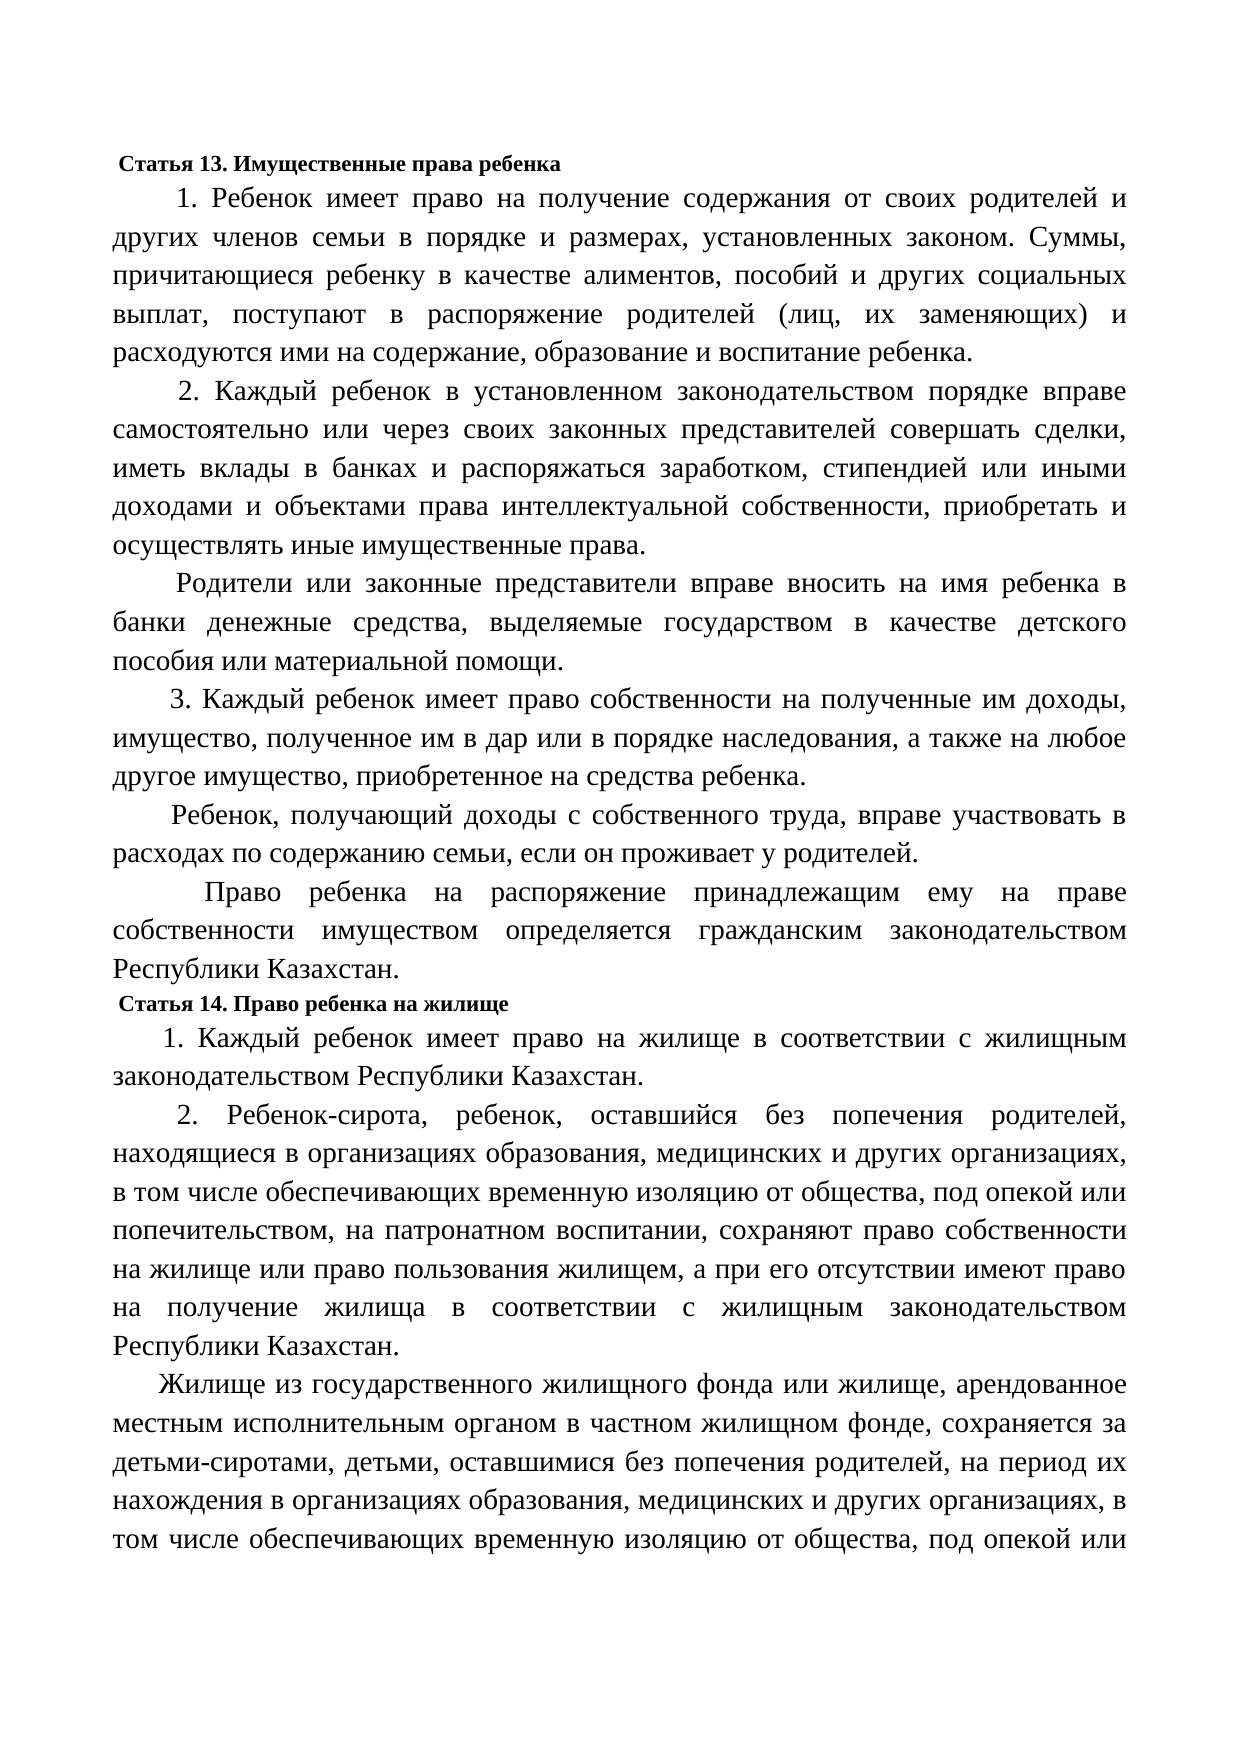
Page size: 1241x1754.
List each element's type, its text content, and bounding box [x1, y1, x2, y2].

text Родители или законные представители вправе вносить на имя ребенка в банки денежные средства, выделяемые государством в качестве детского пособия или материальной помощи. [112, 566, 1128, 676]
text Статья 13. Имущественные права ребенка [112, 150, 1128, 176]
text Ребенок, получающий доходы с собственного труда, вправе участвовать в расходах по содержанию семьи, если он проживает у родителей. [112, 797, 1128, 869]
text 3. Каждый ребенок имеет право собственности на полученные им доходы, имущество, полученное им в дар или в порядке наследования, а также на любое другое имущество, приобретенное на средства ребенка. [112, 681, 1128, 792]
text 1. Каждый ребенок имеет право на жилище в соответствии с жилищным законодательством Республики Казахстан. [112, 1020, 1128, 1092]
text 2. Ребенок-сирота, ребенок, оставшийся без попечения родителей, находящиеся в организациях образования, медицинских и других организациях, в том числе обеспечивающих временную изоляцию от общества, под опекой или попечительством, на патронатном воспитании, сохраняют право собственности на жилище или право пользования жилищем, а при его отсутствии имеют право на получение жилища в соответствии с жилищным законодательством Республики Казахстан. [112, 1097, 1128, 1362]
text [112, 1367, 1128, 1554]
text Статья 14. Право ребенка на жилище [112, 989, 1128, 1016]
text 2. Каждый ребенок в установленном законодательством порядке вправе самостоятельно или через своих законных представителей совершать сделки, иметь вклады в банках и распоряжаться заработком, стипендией или иными доходами и объектами права интеллектуальной собственности, приобретать и осуществлять иные имущественные права. [112, 373, 1128, 561]
text Право ребенка на распоряжение принадлежащим ему на праве собственности имуществом определяется гражданским законодательством Республики Казахстан. [112, 874, 1128, 984]
text 1. Ребенок имеет право на получение содержания от своих родителей и других членов семьи в порядке и размерах, установленных законом. Суммы, причитающиеся ребенку в качестве алиментов, пособий и других социальных выплат, поступают в распоряжение родителей (лиц, их заменяющих) и расходуются ими на содержание, образование и воспитание ребенка. [112, 180, 1128, 368]
